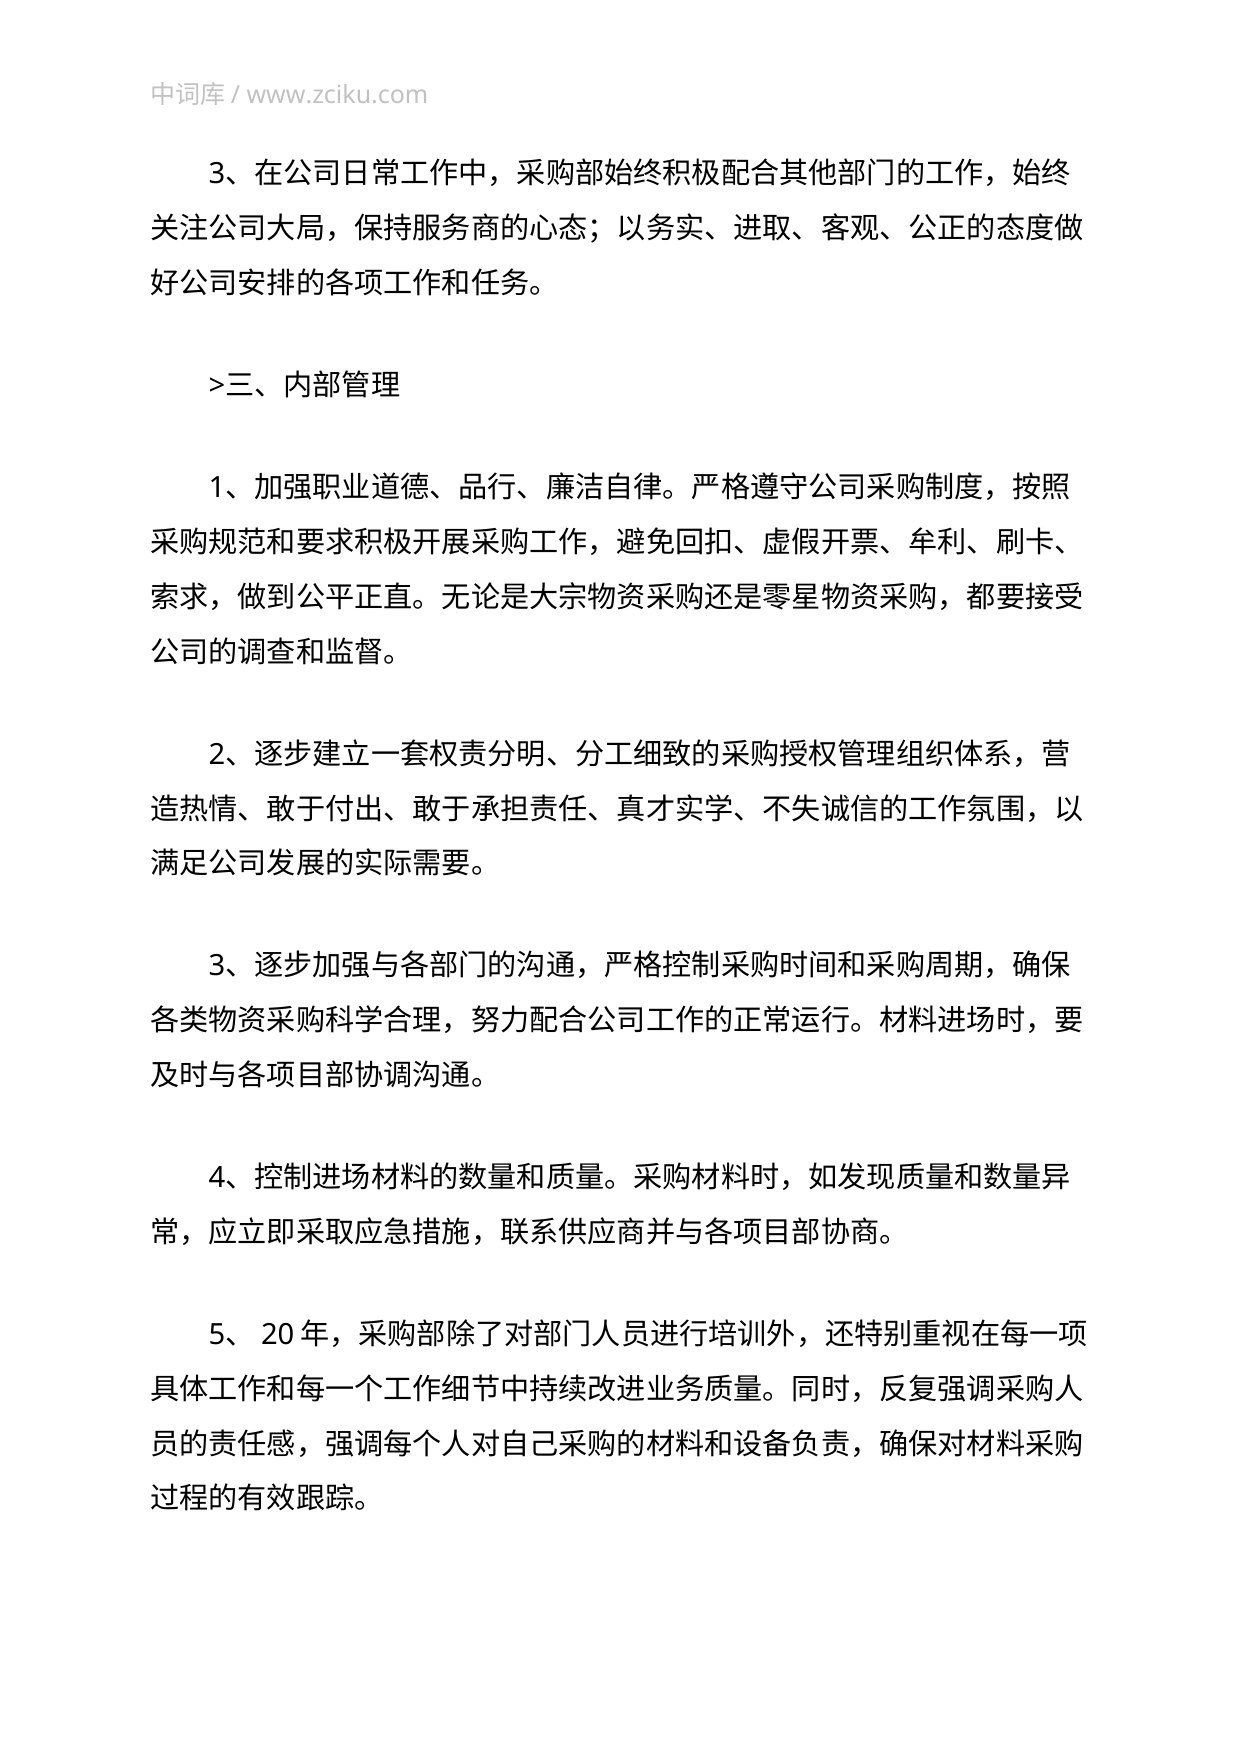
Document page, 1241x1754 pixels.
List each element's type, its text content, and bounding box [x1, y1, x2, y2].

text >三、内部管理 [150, 362, 1090, 404]
text 1、加强职业道德、品行、廉洁自律。严格遵守公司采购制度，按照采购规范和要求积极开展采购工作，避免回扣、虚假开票、牟利、刷卡、索求，做到公平正直。无论是大宗物资采购还是零星物资采购，都要接受公司的调查和监督。 [150, 464, 1090, 671]
text 5、 20年，采购部除了对部门人员进行培训外，还特别重视在每一项具体工作和每一个工作细节中持续改进业务质量。同时，反复强调采购人员的责任感，强调每个人对自己采购的材料和设备负责，确保对材料采购过程的有效跟踪。 [150, 1310, 1090, 1517]
text 3、在公司日常工作中，采购部始终积极配合其他部门的工作，始终关注公司大局，保持服务商的心态；以务实、进取、客观、公正的态度做好公司安排的各项工作和任务。 [150, 150, 1090, 302]
text 4、控制进场材料的数量和质量。采购材料时，如发现质量和数量异常，应立即采取应急措施，联系供应商并与各项目部协商。 [150, 1153, 1090, 1251]
text 2、逐步建立一套权责分明、分工细致的采购授权管理组织体系，营造热情、敢于付出、敢于承担责任、真才实学、不失诚信的工作氛围，以满足公司发展的实际需要。 [150, 730, 1090, 882]
text 3、逐步加强与各部门的沟通，严格控制采购时间和采购周期，确保各类物资采购科学合理，努力配合公司工作的正常运行。材料进场时，要及时与各项目部协调沟通。 [150, 942, 1090, 1094]
